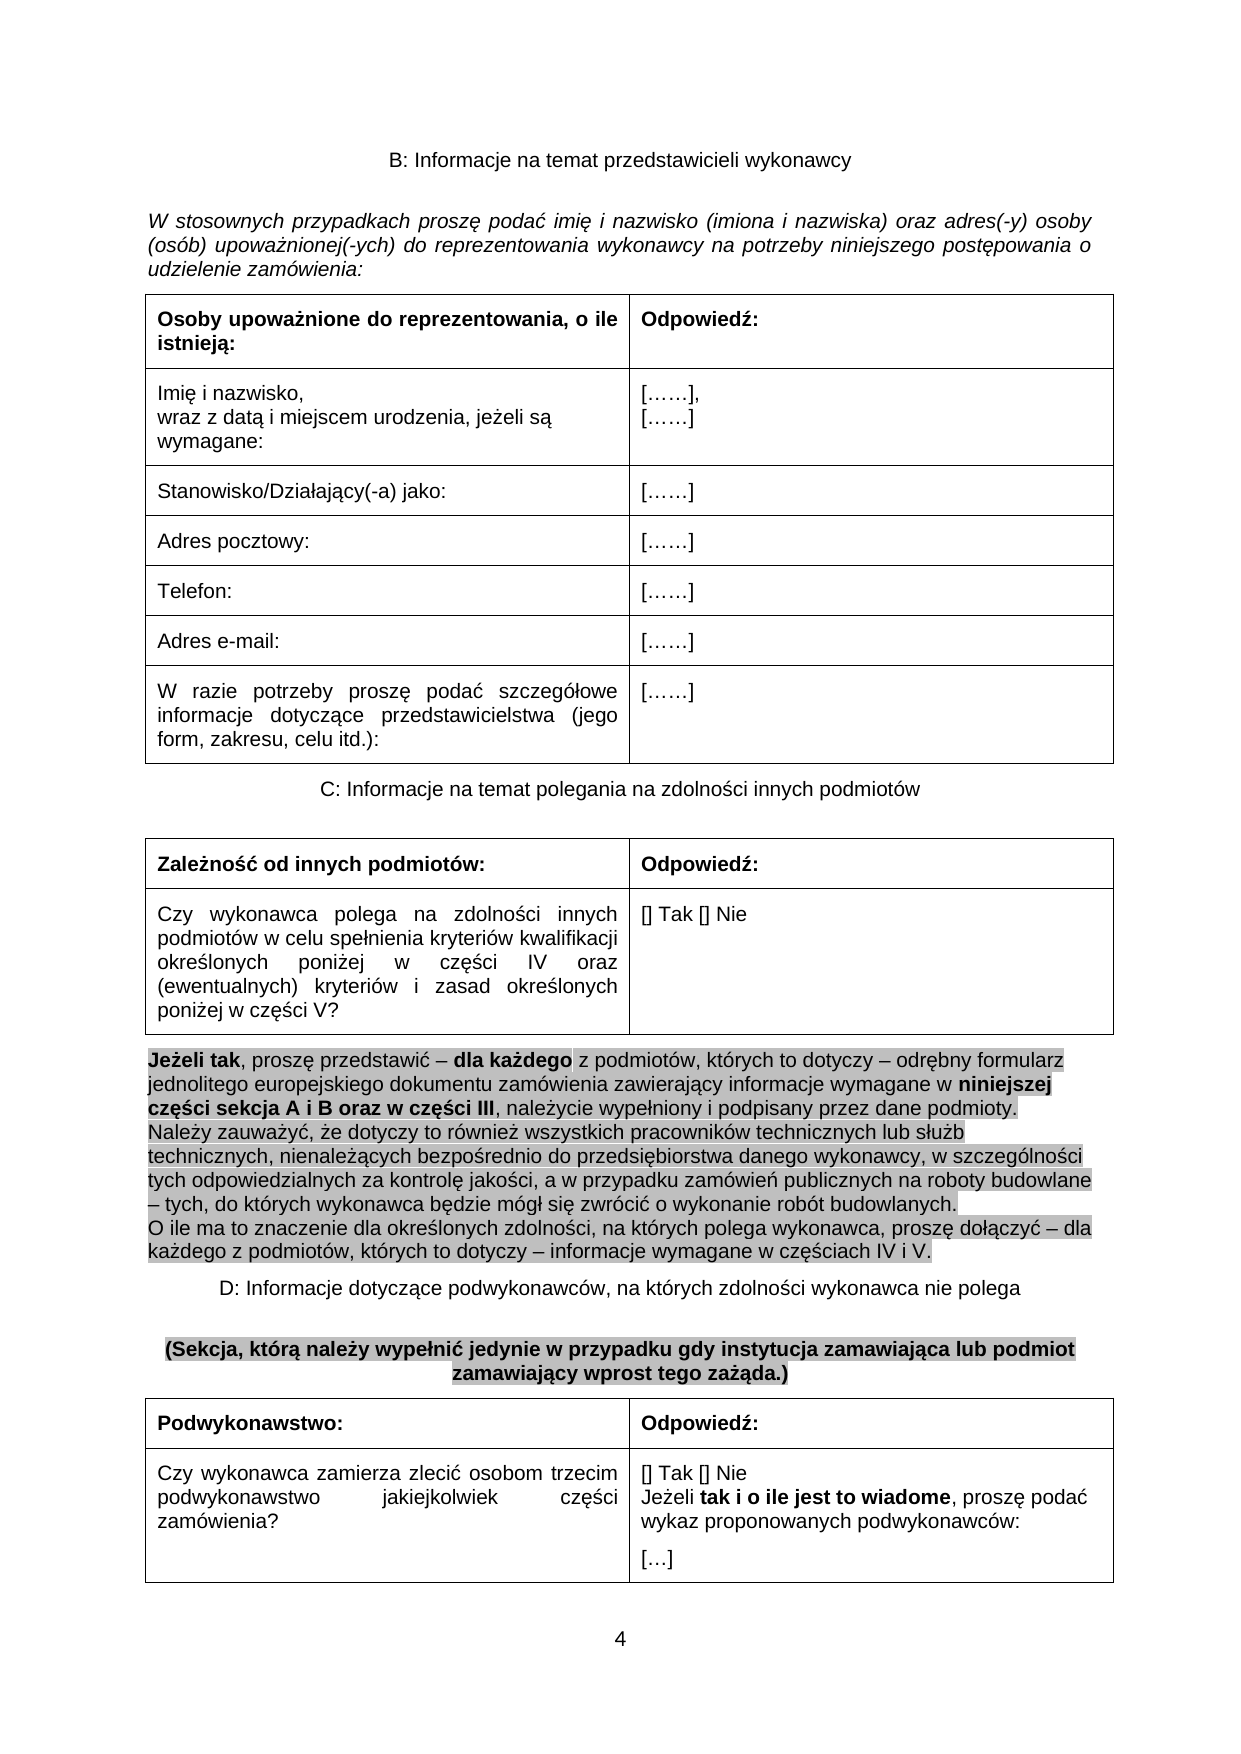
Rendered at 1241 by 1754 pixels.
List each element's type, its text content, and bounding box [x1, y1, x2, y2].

table_cell Adres pocztowy: [146, 516, 629, 565]
table_header Zależność od innych podmiotów: [146, 839, 629, 888]
table_cell W razie potrzeby proszę podać szczegółowe informacje dotyczące przedstawicielstwa (jego form, zakresu, celu itd.): [146, 666, 629, 763]
table_cell [……] [630, 466, 1113, 515]
text B: Informacje na temat przedstawicieli wykonawcy [148, 148, 1093, 172]
table_cell [……] [630, 666, 1113, 763]
table_header Odpowiedź: [630, 839, 1113, 888]
text (Sekcja, którą należy wypełnić jedynie w przypadku gdy instytucja zamawiająca lub podmiot zamawiający wprost tego zażąda.) [148, 1337, 452, 1385]
text W stosownych przypadkach proszę podać imię i nazwisko (imiona i nazwiska) oraz adres(-y) osoby (osób) upoważnionej(-ych) do reprezentowania wykonawcy na potrzeby niniejszego postępowania o udzielenie zamówienia: [148, 209, 1093, 281]
table_cell Adres e-mail: [146, 616, 629, 665]
text Jeżeli tak, proszę przedstawić – dla każdego z podmiotów, których to dotyczy – odrębny formularz jednolitego europejskiego dokumentu zamówienia zawierający informacje wymagane w niniejszej części sekcja A i B oraz w części III, należycie wypełniony i podpisany przez dane podmioty. Należy zauważyć, że dotyczy to również wszystkich pracowników technicznych lub służb technicznych, nienależących bezpośrednio do przedsiębiorstwa danego wykonawcy, w szczególności tych odpowiedzialnych za kontrolę jakości, a w przypadku zamówień publicznych na roboty budowlane – tych, do których wykonawca będzie mógł się zwrócić o wykonanie robót budowlanych. O ile ma to znaczenie dla określonych zdolności, na których polega wykonawca, proszę dołączyć – dla każdego z podmiotów, których to dotyczy – informacje wymagane w częściach IV i V. [148, 1048, 1093, 1263]
table_cell [……] [630, 616, 1113, 665]
table_cell [……] [630, 566, 1113, 615]
table_header Odpowiedź: [630, 295, 1113, 367]
table_header Podwykonawstwo: [146, 1399, 629, 1448]
text D: Informacje dotyczące podwykonawców, na których zdolności wykonawca nie polega [148, 1276, 1093, 1300]
table_header Osoby upoważnione do reprezentowania, o ile istnieją: [146, 295, 629, 367]
table_cell [] Tak [] Nie [630, 889, 1113, 1034]
text (Sekcja, którą należy wypełnić jedynie w przypadku gdy instytucja zamawiająca lub podmiot zamawiający wprost tego zażąda.) [788, 1337, 1093, 1385]
table_cell Czy wykonawca polega na zdolności innych podmiotów w celu spełnienia kryteriów kwalifikacji określonych poniżej w części IV oraz (ewentualnych) kryteriów i zasad określonych poniżej w części V? [146, 889, 629, 1034]
text C: Informacje na temat polegania na zdolności innych podmiotów [148, 777, 1093, 801]
table_cell Telefon: [146, 566, 629, 615]
table_header Odpowiedź: [630, 1399, 1113, 1448]
table_cell Imię i nazwisko, wraz z datą i miejscem urodzenia, jeżeli są wymagane: [146, 369, 629, 465]
table_cell Stanowisko/Działający(-a) jako: [146, 466, 629, 515]
table_cell [……], [……] [630, 369, 1113, 465]
table_cell Czy wykonawca zamierza zlecić osobom trzecim podwykonawstwo jakiejkolwiek części zamówienia? [146, 1449, 629, 1582]
table_cell [……] [630, 516, 1113, 565]
table_cell [] Tak [] Nie Jeżeli tak i o ile jest to wiadome, proszę podać wykaz proponowanych podwykonawców: […] [630, 1449, 1113, 1582]
